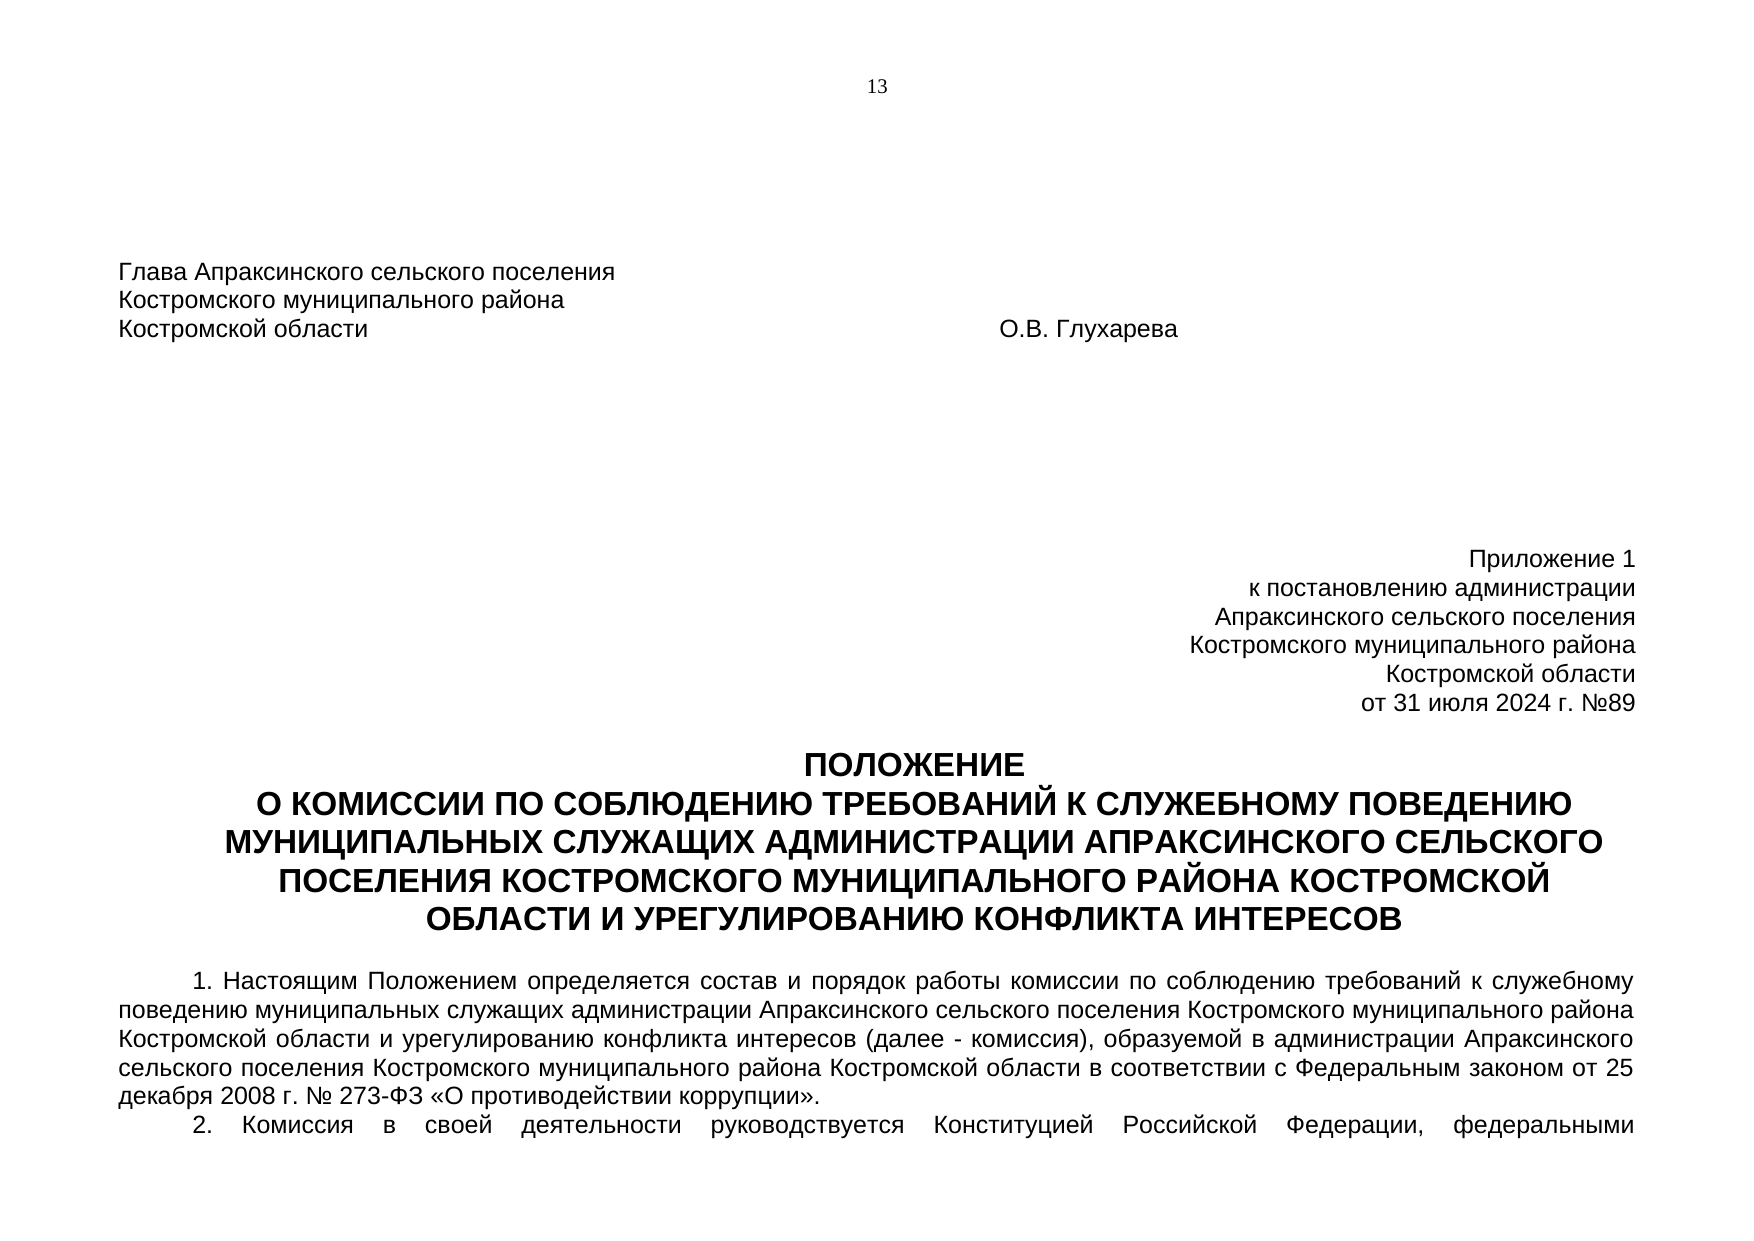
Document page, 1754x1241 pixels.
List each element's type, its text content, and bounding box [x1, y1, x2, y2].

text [118, 1110, 1636, 1139]
text Глава Апраксинского сельского поселения [118, 257, 1636, 285]
text от 31 июля 2024 г. №89 [193, 688, 1636, 717]
text Положение [193, 745, 1636, 784]
text Приложение 1 [193, 544, 1636, 573]
text Апраксинского сельского поселения [193, 602, 1636, 630]
text Костромской области О.В. Глухарева [118, 314, 1636, 343]
text о комиссии по соблюдению требований к служебному поведению муниципальных служащих администрации Апраксинского сельского поселения Костромского муниципального района Костромской области и урегулированию конфликта интересов [193, 784, 1636, 938]
text к постановлению администрации [193, 573, 1636, 602]
text Костромской области [193, 659, 1636, 688]
text 1. Настоящим Положением определяется состав и порядок работы комиссии по соблюдению требований к служебному поведению муниципальных служащих администрации Апраксинского сельского поселения Костромского муниципального района Костромской области и урегулированию конфликта интересов (далее - комиссия), образуемой в администрации Апраксинского сельского поселения Костромского муниципального района Костромской области в соответствии с Федеральным законом от 25 декабря 2008 г. № 273-ФЗ «О противодействии коррупции». [118, 966, 1636, 1110]
text Костромского муниципального района [118, 285, 1636, 314]
text Костромского муниципального района [193, 630, 1636, 659]
